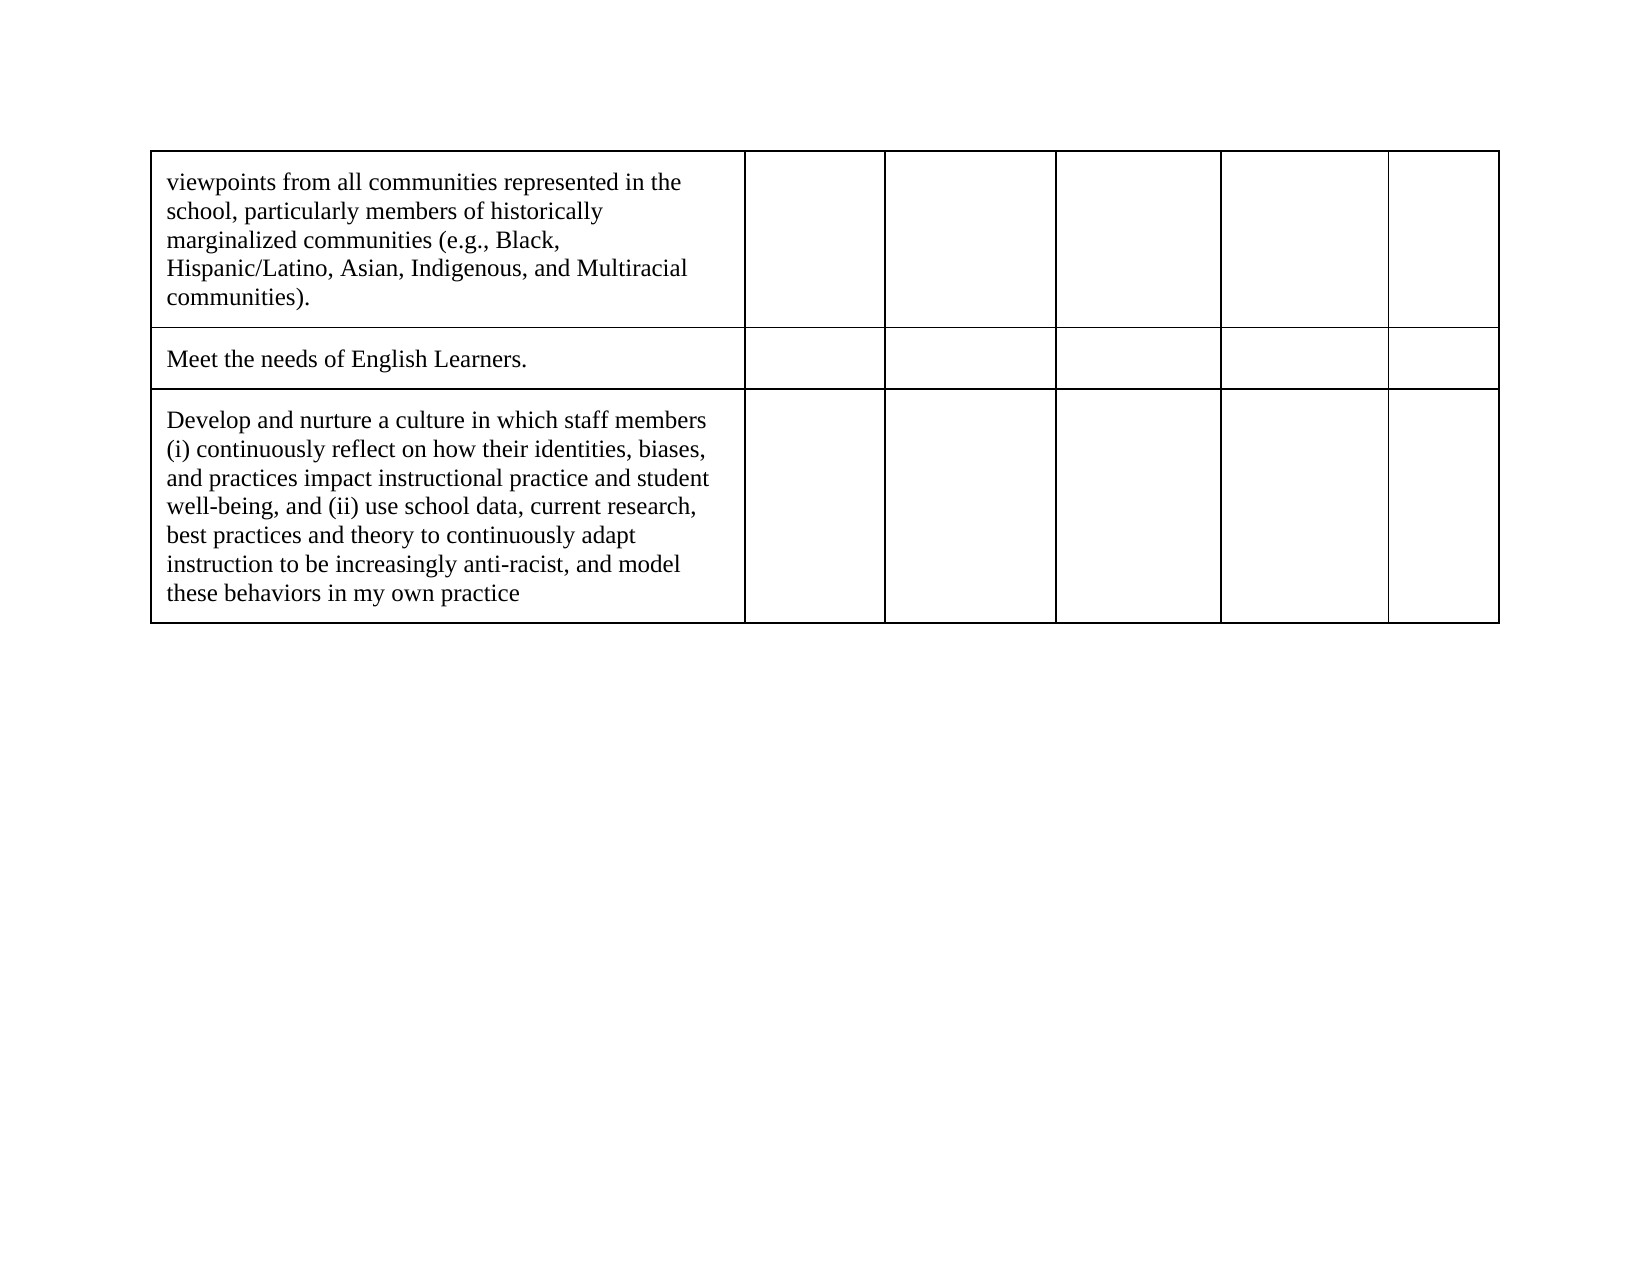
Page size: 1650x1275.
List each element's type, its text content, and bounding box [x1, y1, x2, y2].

table_cell [1222, 390, 1388, 622]
table_cell Meet the needs of English Learners. [152, 328, 744, 388]
table_cell Develop and nurture a culture in which staff members (i) continuously reflect on how their identities, biases, and practices impact instructional practice and student well-being, and (ii) use school data, current research, best practices and theory to continuously adapt instruction to be increasingly anti-racist, and model these behaviors in my own practice [152, 390, 744, 622]
table_cell [886, 328, 1055, 388]
table_cell [746, 328, 884, 388]
table_cell [1057, 328, 1220, 388]
table_cell [746, 390, 884, 622]
table_cell [1057, 390, 1220, 622]
table_cell [886, 390, 1055, 622]
table_cell [1389, 152, 1498, 327]
table_cell [1389, 328, 1498, 388]
table_cell [1389, 390, 1498, 622]
table_cell [1222, 328, 1388, 388]
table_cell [152, 152, 744, 327]
table_cell [1222, 152, 1388, 327]
table_cell [1057, 152, 1220, 327]
table_cell [746, 152, 884, 327]
table_cell [886, 152, 1055, 327]
